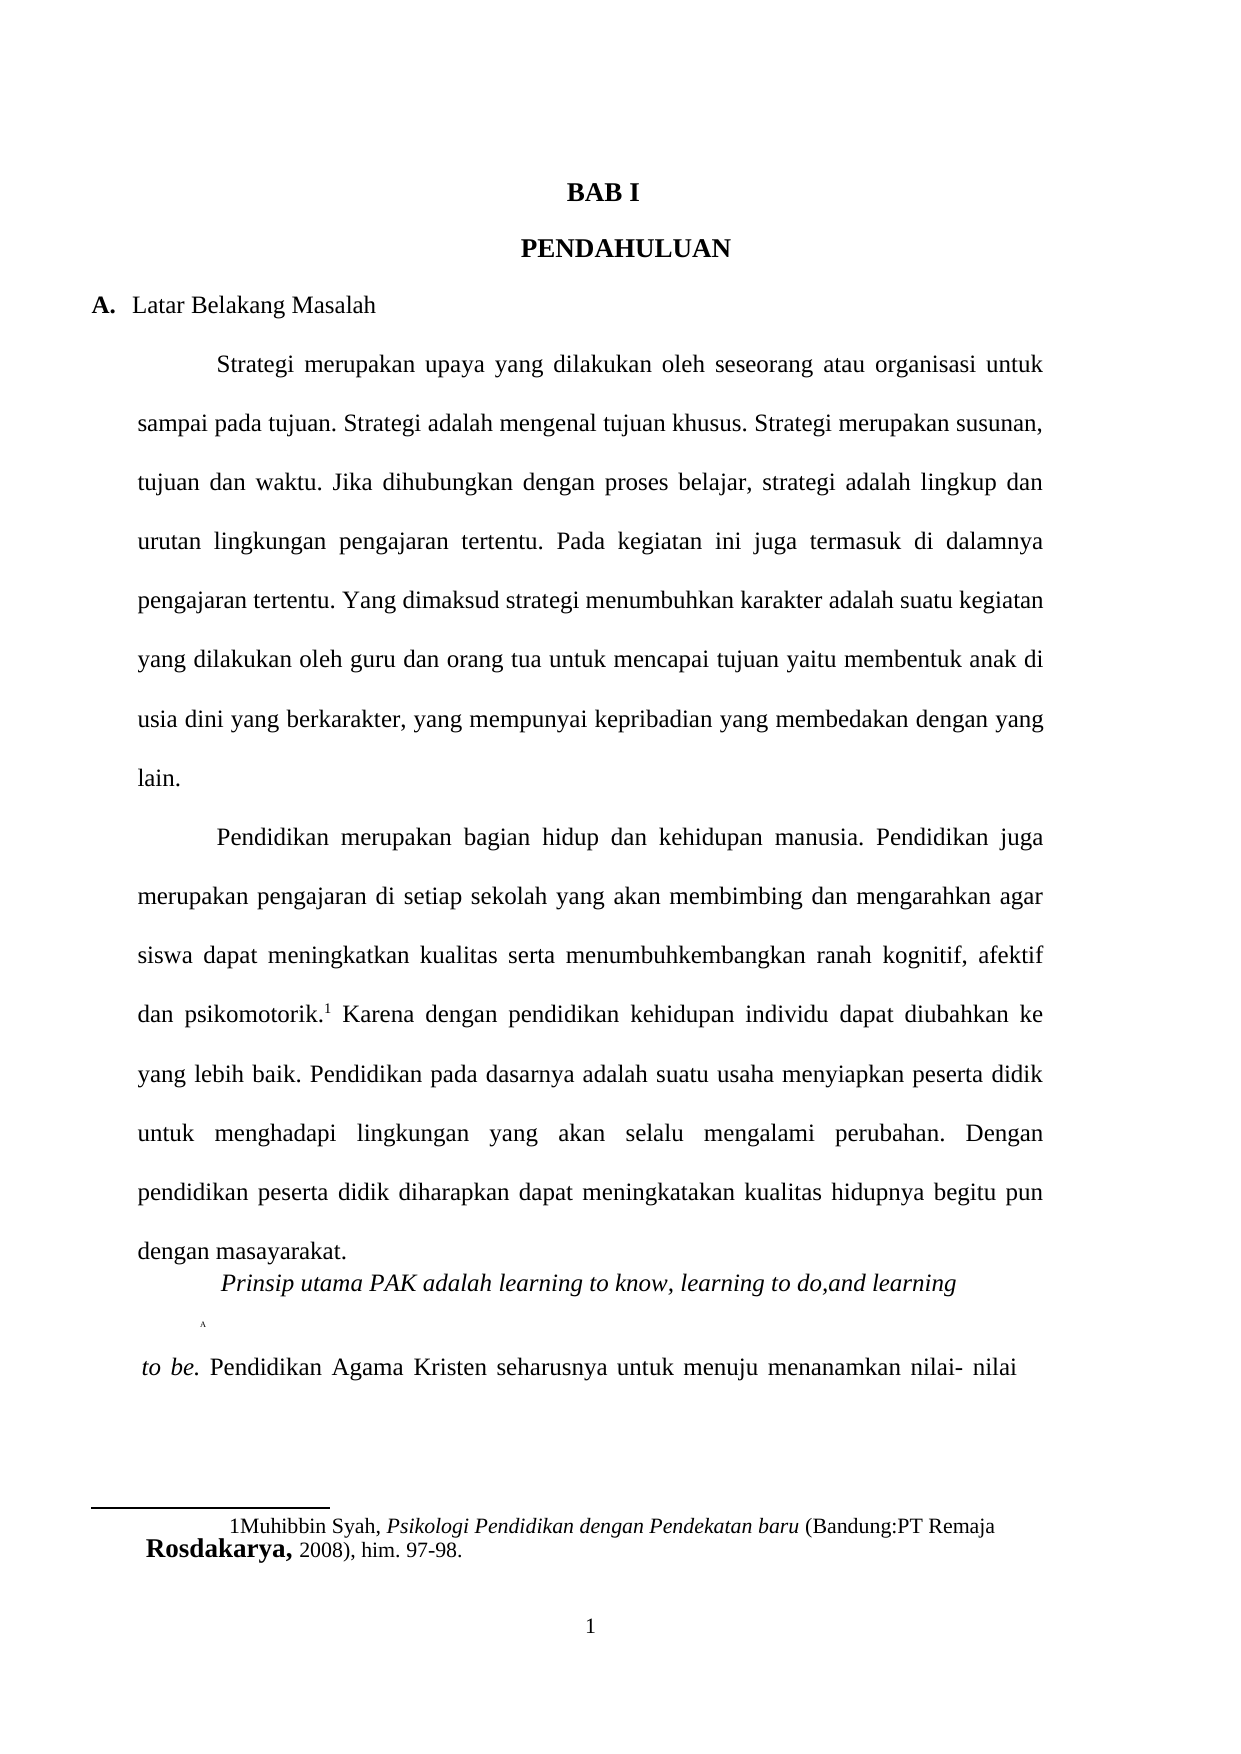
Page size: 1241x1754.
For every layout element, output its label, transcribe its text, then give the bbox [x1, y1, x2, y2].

text PENDAHULUAN [521, 235, 1044, 262]
text Pendidikan merupakan bagian hidup dan kehidupan manusia. Pendidikan juga merupakan pengajaran di setiap sekolah yang akan membimbing dan mengarahkan agar siswa dapat meningkatkan kualitas serta menumbuhkembangkan ranah kognitif, afektif dan psikomotorik. Karena dengan pendidikan kehidupan individu dapat diubahkan ke yang lebih baik. Pendidikan pada dasarnya adalah suatu usaha menyiapkan peserta didik untuk menghadapi lingkungan yang akan selalu mengalami perubahan. Dengan pendidikan peserta didik diharapkan dapat meningkatakan kualitas hidupnya begitu pun dengan masayarakat. [137, 798, 1044, 1271]
text Strategi merupakan upaya yang dilakukan oleh seseorang atau organisasi untuk sampai pada tujuan. Strategi adalah mengenal tujuan khusus. Strategi merupakan susunan, tujuan dan waktu. Jika dihubungkan dengan proses belajar, strategi adalah lingkup dan urutan lingkungan pengajaran tertentu. Pada kegiatan ini juga termasuk di dalamnya pengajaran tertentu. Yang dimaksud strategi menumbuhkan karakter adalah suatu kegiatan yang dilakukan oleh guru dan orang tua untuk mencapai tujuan yaitu membentuk anak di usia dini yang berkarakter, yang mempunyai kepribadian yang membedakan dengan yang lain. [137, 325, 1044, 798]
text Prinsip utama PAK adalah learning to know, learning to do,and learning [141, 1271, 1044, 1296]
text BAB I [91, 181, 1007, 206]
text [141, 1329, 1017, 1386]
list Latar Belakang Masalah [91, 293, 1044, 318]
